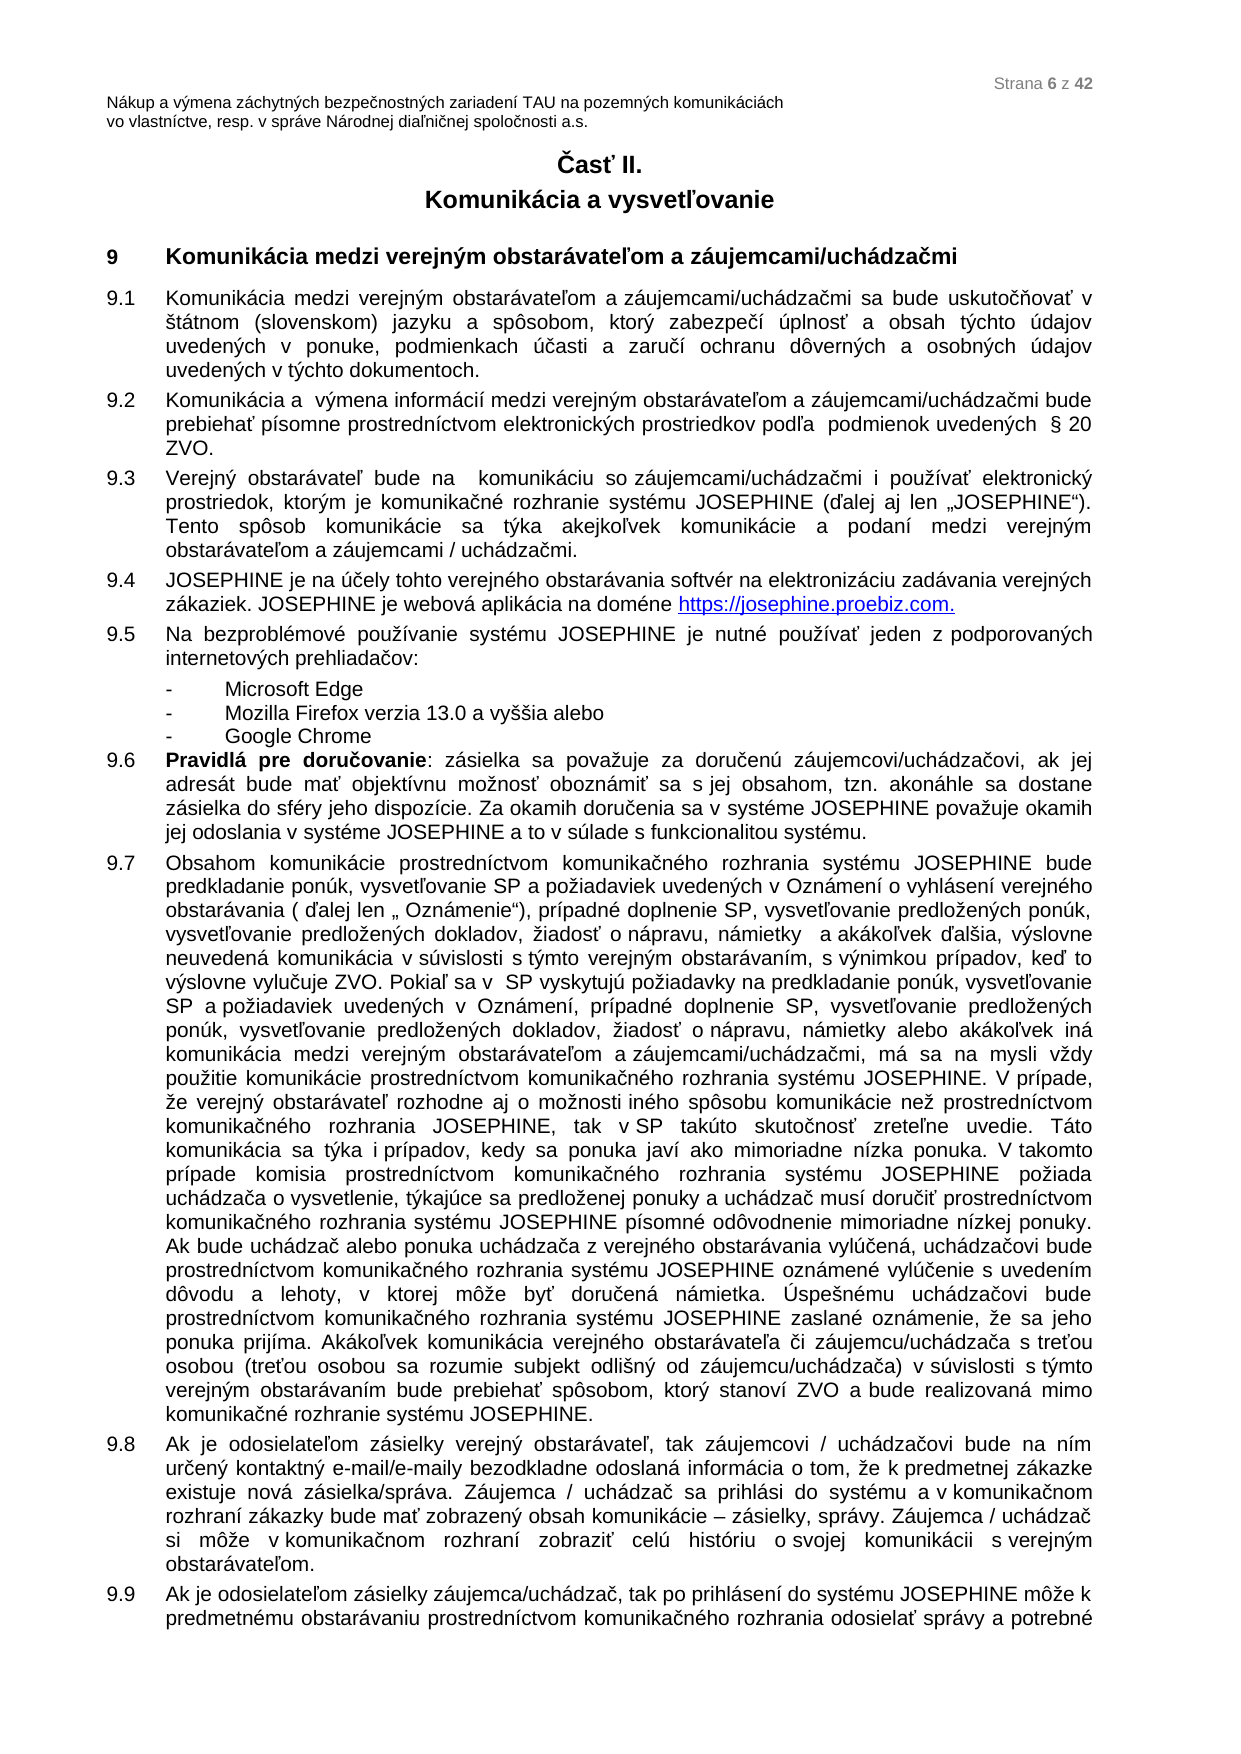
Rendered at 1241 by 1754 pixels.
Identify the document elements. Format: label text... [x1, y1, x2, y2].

list Verejný obstarávateľ bude na komunikáciu so záujemcami/uchádzačmi i používať elektronický prostriedok, ktorým je komunikačné rozhranie systému JOSEPHINE (ďalej aj len „JOSEPHINE“). Tento spôsob komunikácie sa týka akejkoľvek komunikácie a podaní medzi verejným obstarávateľom a záujemcami / uchádzačmi. [106, 466, 1093, 562]
list Komunikácia medzi verejným obstarávateľom a záujemcami/uchádzačmi [106, 243, 1093, 269]
list Microsoft Edge [165, 676, 1093, 700]
list Pravidlá pre doručovanie: zásielka sa považuje za doručenú záujemcovi/uchádzačovi, ak jej adresát bude mať objektívnu možnosť oboznámiť sa s jej obsahom, tzn. akonáhle sa dostane zásielka do sféry jeho dispozície. Za okamih doručenia sa v systéme JOSEPHINE považuje okamih jej odoslania v systéme JOSEPHINE a to v súlade s funkcionalitou systému. [106, 748, 1093, 844]
list Ak je odosielateľom zásielky verejný obstarávateľ, tak záujemcovi / uchádzačovi bude na ním určený kontaktný e-mail/e-maily bezodkladne odoslaná informácia o tom, že k predmetnej zákazke existuje nová zásielka/správa. Záujemca / uchádzač sa prihlási do systému a v komunikačnom rozhraní zákazky bude mať zobrazený obsah komunikácie – zásielky, správy. Záujemca / uchádzač si môže v komunikačnom rozhraní zobraziť celú históriu o svojej komunikácii s verejným obstarávateľom. [106, 1432, 1093, 1575]
list Komunikácia a výmena informácií medzi verejným obstarávateľom a záujemcami/uchádzačmi bude prebiehať písomne prostredníctvom elektronických prostriedkov podľa podmienok uvedených § 20 ZVO. [106, 388, 1093, 460]
list Komunikácia medzi verejným obstarávateľom a záujemcami/uchádzačmi sa bude uskutočňovať v štátnom (slovenskom) jazyku a spôsobom, ktorý zabezpečí úplnosť a obsah týchto údajov uvedených v ponuke, podmienkach účasti a zaručí ochranu dôverných a osobných údajov uvedených v týchto dokumentoch. [106, 286, 1093, 382]
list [106, 1582, 1093, 1629]
text Komunikácia a vysvetľovanie [106, 186, 1093, 214]
list JOSEPHINE je na účely tohto verejného obstarávania softvér na elektronizáciu zadávania verejných zákaziek. JOSEPHINE je webová aplikácia na doméne https://josephine.proebiz.com. [106, 568, 1093, 616]
list Na bezproblémové používanie systému JOSEPHINE je nutné používať jeden z podporovaných internetových prehliadačov: [106, 622, 1093, 670]
text Časť II. [106, 151, 1093, 179]
list Mozilla Firefox verzia 13.0 a vyššia alebo [165, 700, 1093, 724]
list Obsahom komunikácie prostredníctvom komunikačného rozhrania systému JOSEPHINE bude predkladanie ponúk, vysvetľovanie SP a požiadaviek uvedených v Oznámení o vyhlásení verejného obstarávania ( ďalej len „ Oznámenie“), prípadné doplnenie SP, vysvetľovanie predložených ponúk, vysvetľovanie predložených dokladov, žiadosť o nápravu, námietky a akákoľvek ďalšia, výslovne neuvedená komunikácia v súvislosti s týmto verejným obstarávaním, s výnimkou prípadov, keď to výslovne vylučuje ZVO. Pokiaľ sa v SP vyskytujú požiadavky na predkladanie ponúk, vysvetľovanie SP a požiadaviek uvedených v Oznámení, prípadné doplnenie SP, vysvetľovanie predložených ponúk, vysvetľovanie predložených dokladov, žiadosť o nápravu, námietky alebo akákoľvek iná komunikácia medzi verejným obstarávateľom a záujemcami/uchádzačmi, má sa na mysli vždy použitie komunikácie prostredníctvom komunikačného rozhrania systému JOSEPHINE. V prípade, že verejný obstarávateľ rozhodne aj o možnosti iného spôsobu komunikácie než prostredníctvom komunikačného rozhrania JOSEPHINE, tak v SP takúto skutočnosť zreteľne uvedie. Táto komunikácia sa týka i prípadov, kedy sa ponuka javí ako mimoriadne nízka ponuka. V takomto prípade komisia prostredníctvom komunikačného rozhrania systému JOSEPHINE požiada uchádzača o vysvetlenie, týkajúce sa predloženej ponuky a uchádzač musí doručiť prostredníctvom komunikačného rozhrania systému JOSEPHINE písomné odôvodnenie mimoriadne nízkej ponuky. Ak bude uchádzač alebo ponuka uchádzača z verejného obstarávania vylúčená, uchádzačovi bude prostredníctvom komunikačného rozhrania systému JOSEPHINE oznámené vylúčenie s uvedením dôvodu a lehoty, v ktorej môže byť doručená námietka. Úspešnému uchádzačovi bude prostredníctvom komunikačného rozhrania systému JOSEPHINE zaslané oznámenie, že sa jeho ponuka prijíma. Akákoľvek komunikácia verejného obstarávateľa či záujemcu/uchádzača s treťou osobou (treťou osobou sa rozumie subjekt odlišný od záujemcu/uchádzača) v súvislosti s týmto verejným obstarávaním bude prebiehať spôsobom, ktorý stanoví ZVO a bude realizovaná mimo komunikačné rozhranie systému JOSEPHINE. [106, 850, 1093, 1425]
list Google Chrome [165, 724, 1093, 748]
